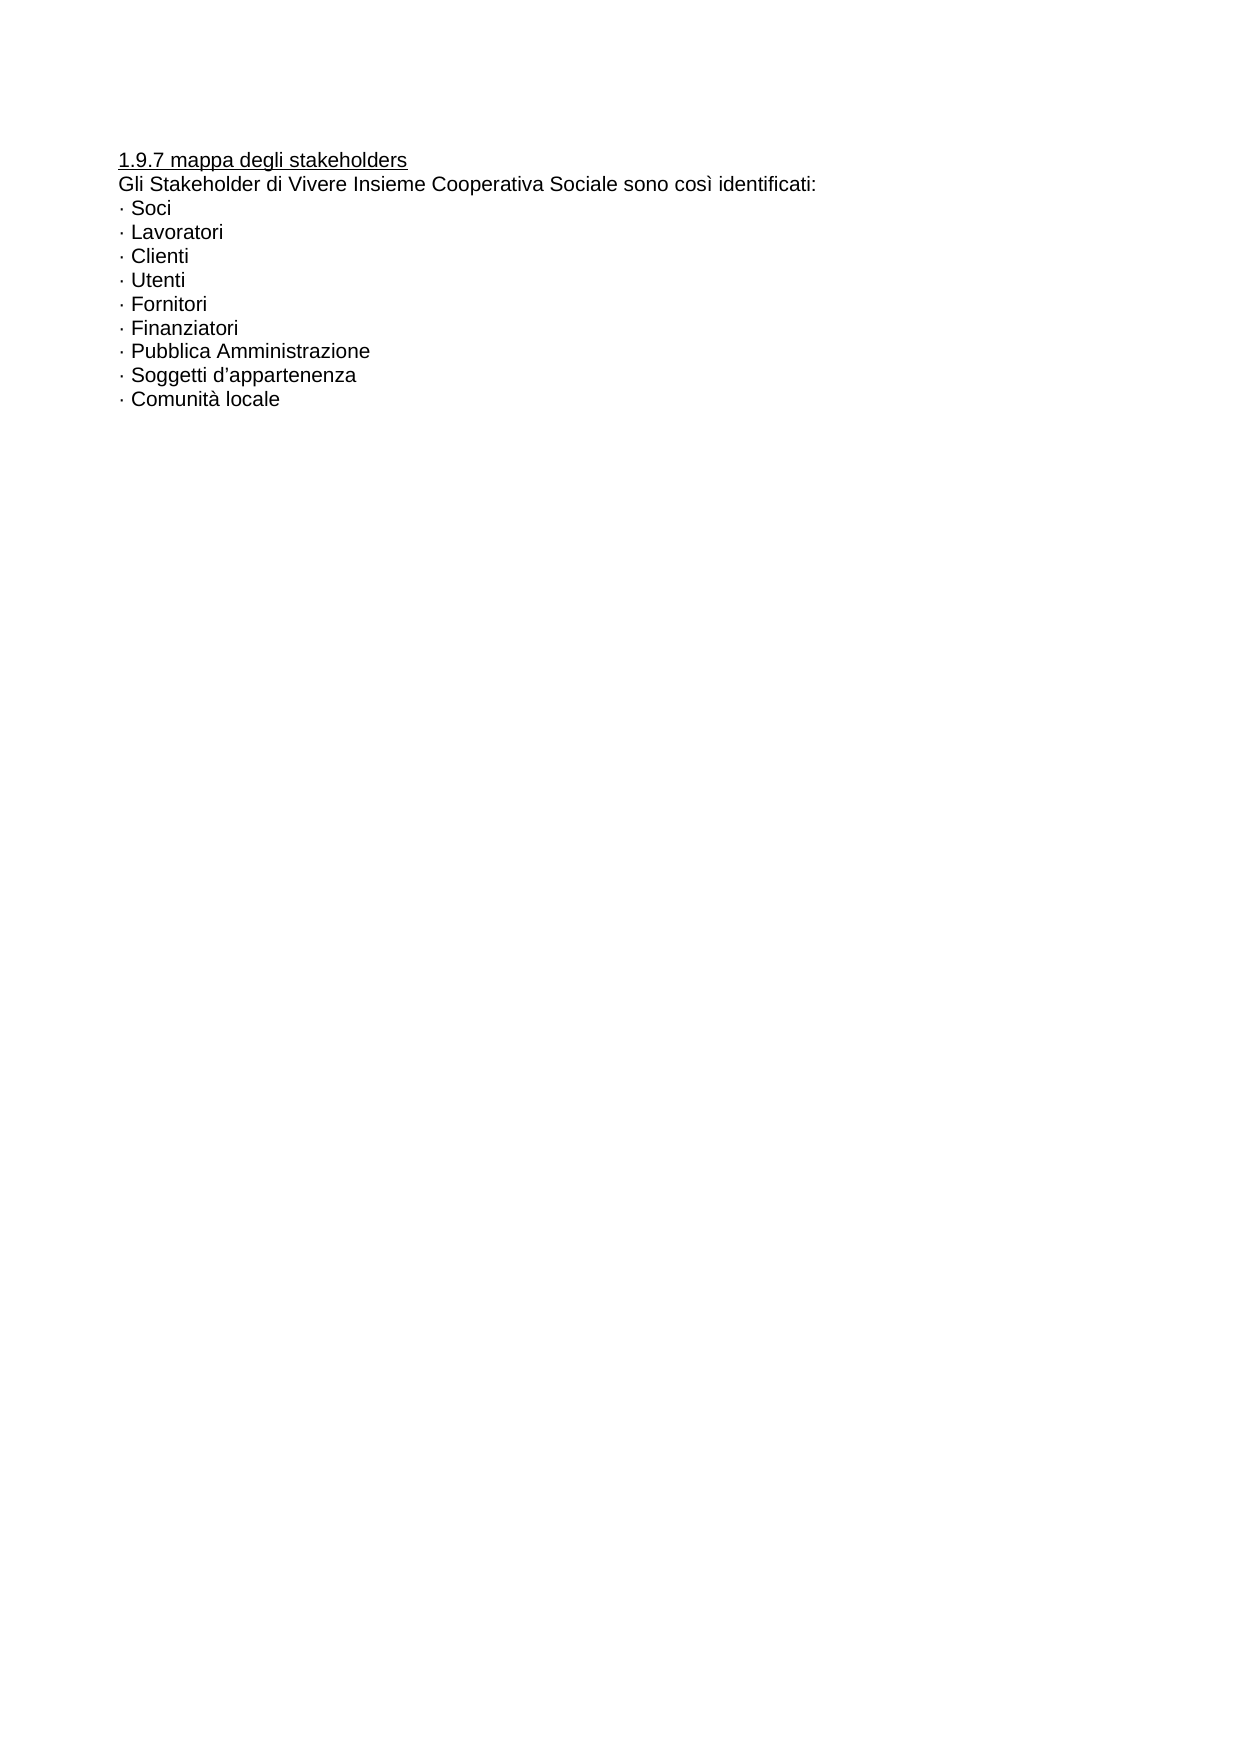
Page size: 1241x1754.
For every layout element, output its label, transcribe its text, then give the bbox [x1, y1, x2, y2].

text · Fornitori [118, 291, 1122, 315]
text · Clienti [118, 243, 1122, 267]
text · Finanziatori [118, 315, 1122, 339]
text 1.9.7 mappa degli stakeholders [118, 148, 1122, 172]
text · Comunità locale [118, 387, 1122, 411]
text · Soggetti d’appartenenza [118, 363, 1122, 387]
text · Pubblica Amministrazione [118, 339, 1122, 363]
text · Soci [118, 196, 1122, 219]
text · Lavoratori [118, 219, 1122, 243]
text Gli Stakeholder di Vivere Insieme Cooperativa Sociale sono così identificati: [118, 172, 1122, 196]
text · Utenti [118, 267, 1122, 291]
